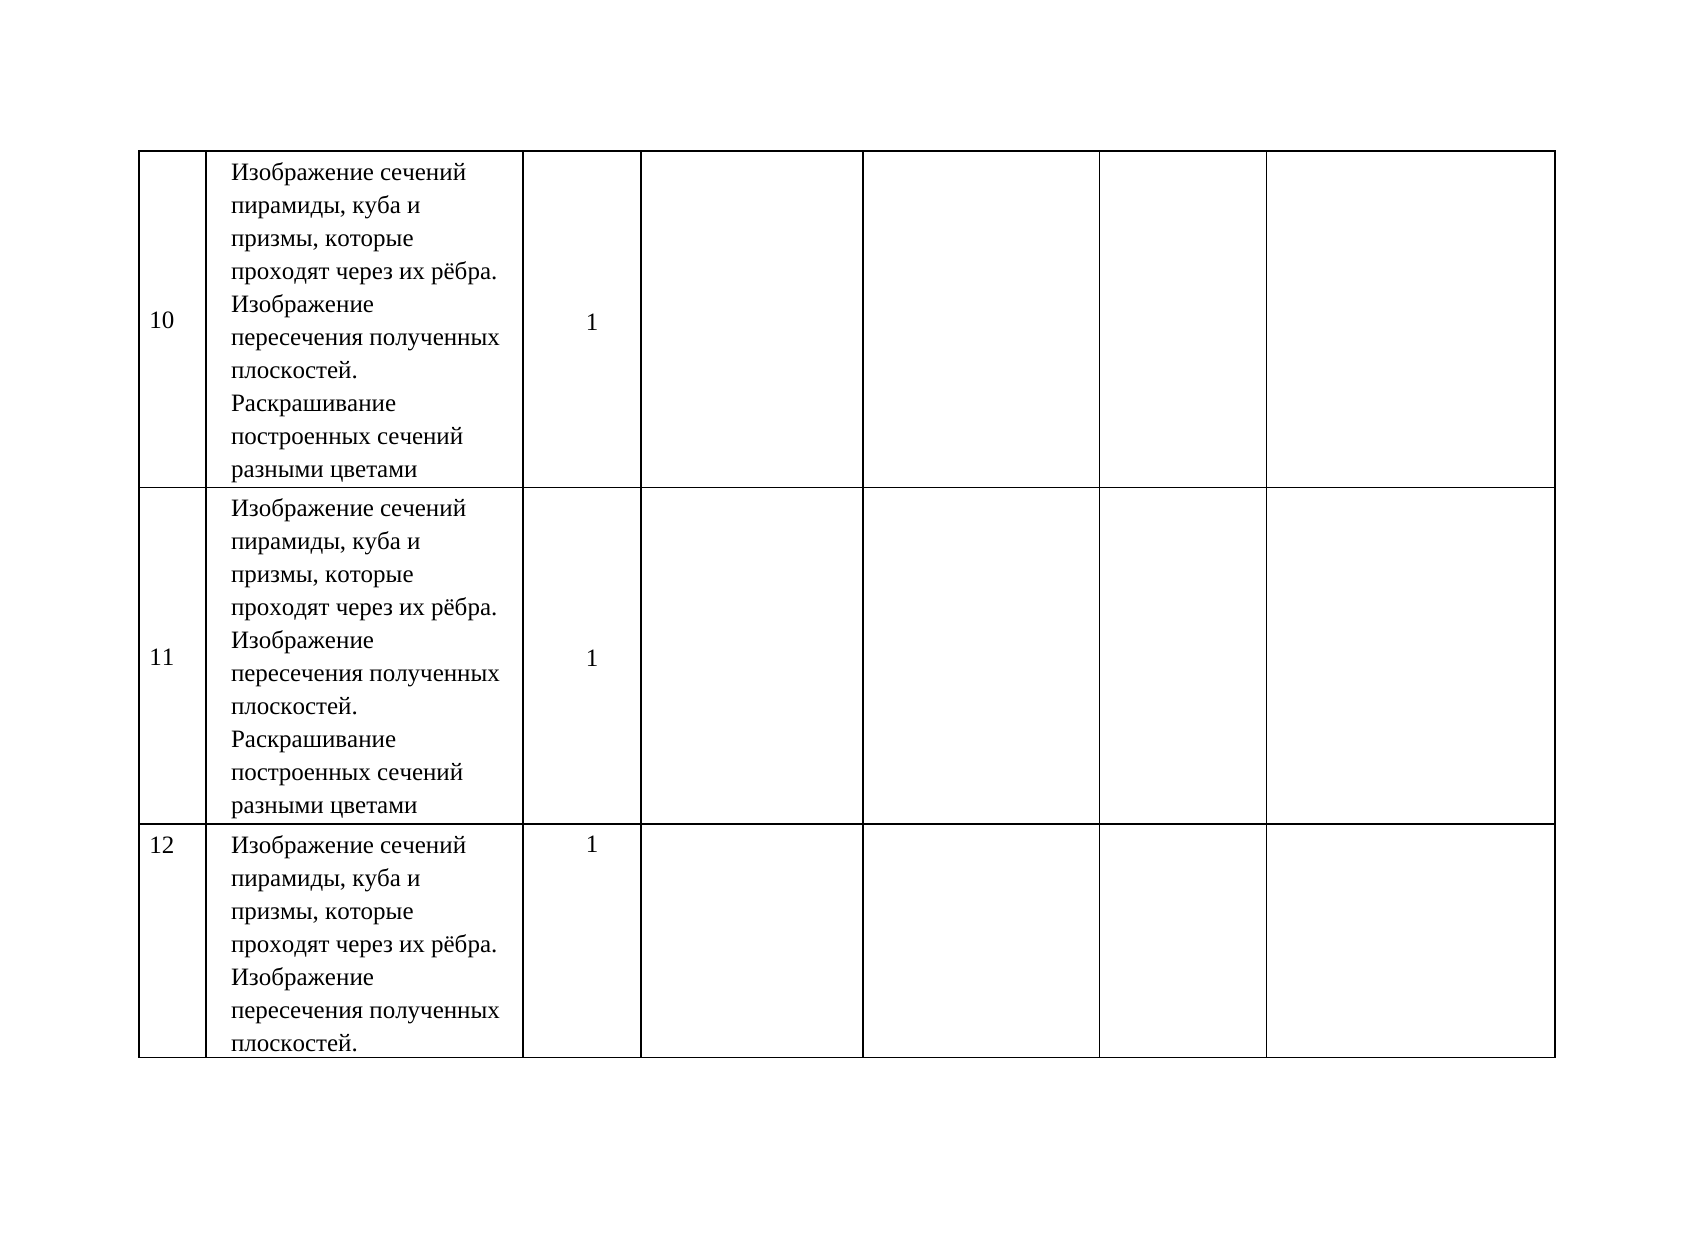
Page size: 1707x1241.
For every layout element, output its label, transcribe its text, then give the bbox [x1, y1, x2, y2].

table_cell [864, 488, 1099, 823]
table_cell 1 [524, 825, 640, 1057]
table_cell [642, 488, 862, 823]
table_cell [1267, 825, 1554, 1057]
table_cell [864, 825, 1099, 1057]
table_cell 11 [140, 488, 205, 823]
table_cell [1267, 488, 1554, 823]
table_cell 10 [140, 152, 205, 487]
table_cell [1100, 825, 1266, 1057]
table_cell 1 [524, 152, 640, 487]
table_cell 12 [140, 825, 205, 1057]
table_cell 1 [524, 488, 640, 823]
table_cell [1100, 152, 1266, 487]
table_cell [864, 152, 1099, 487]
table_cell [642, 825, 862, 1057]
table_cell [207, 825, 522, 1057]
table_cell [1100, 488, 1266, 823]
table_cell [1267, 152, 1554, 487]
table_cell [642, 152, 862, 487]
